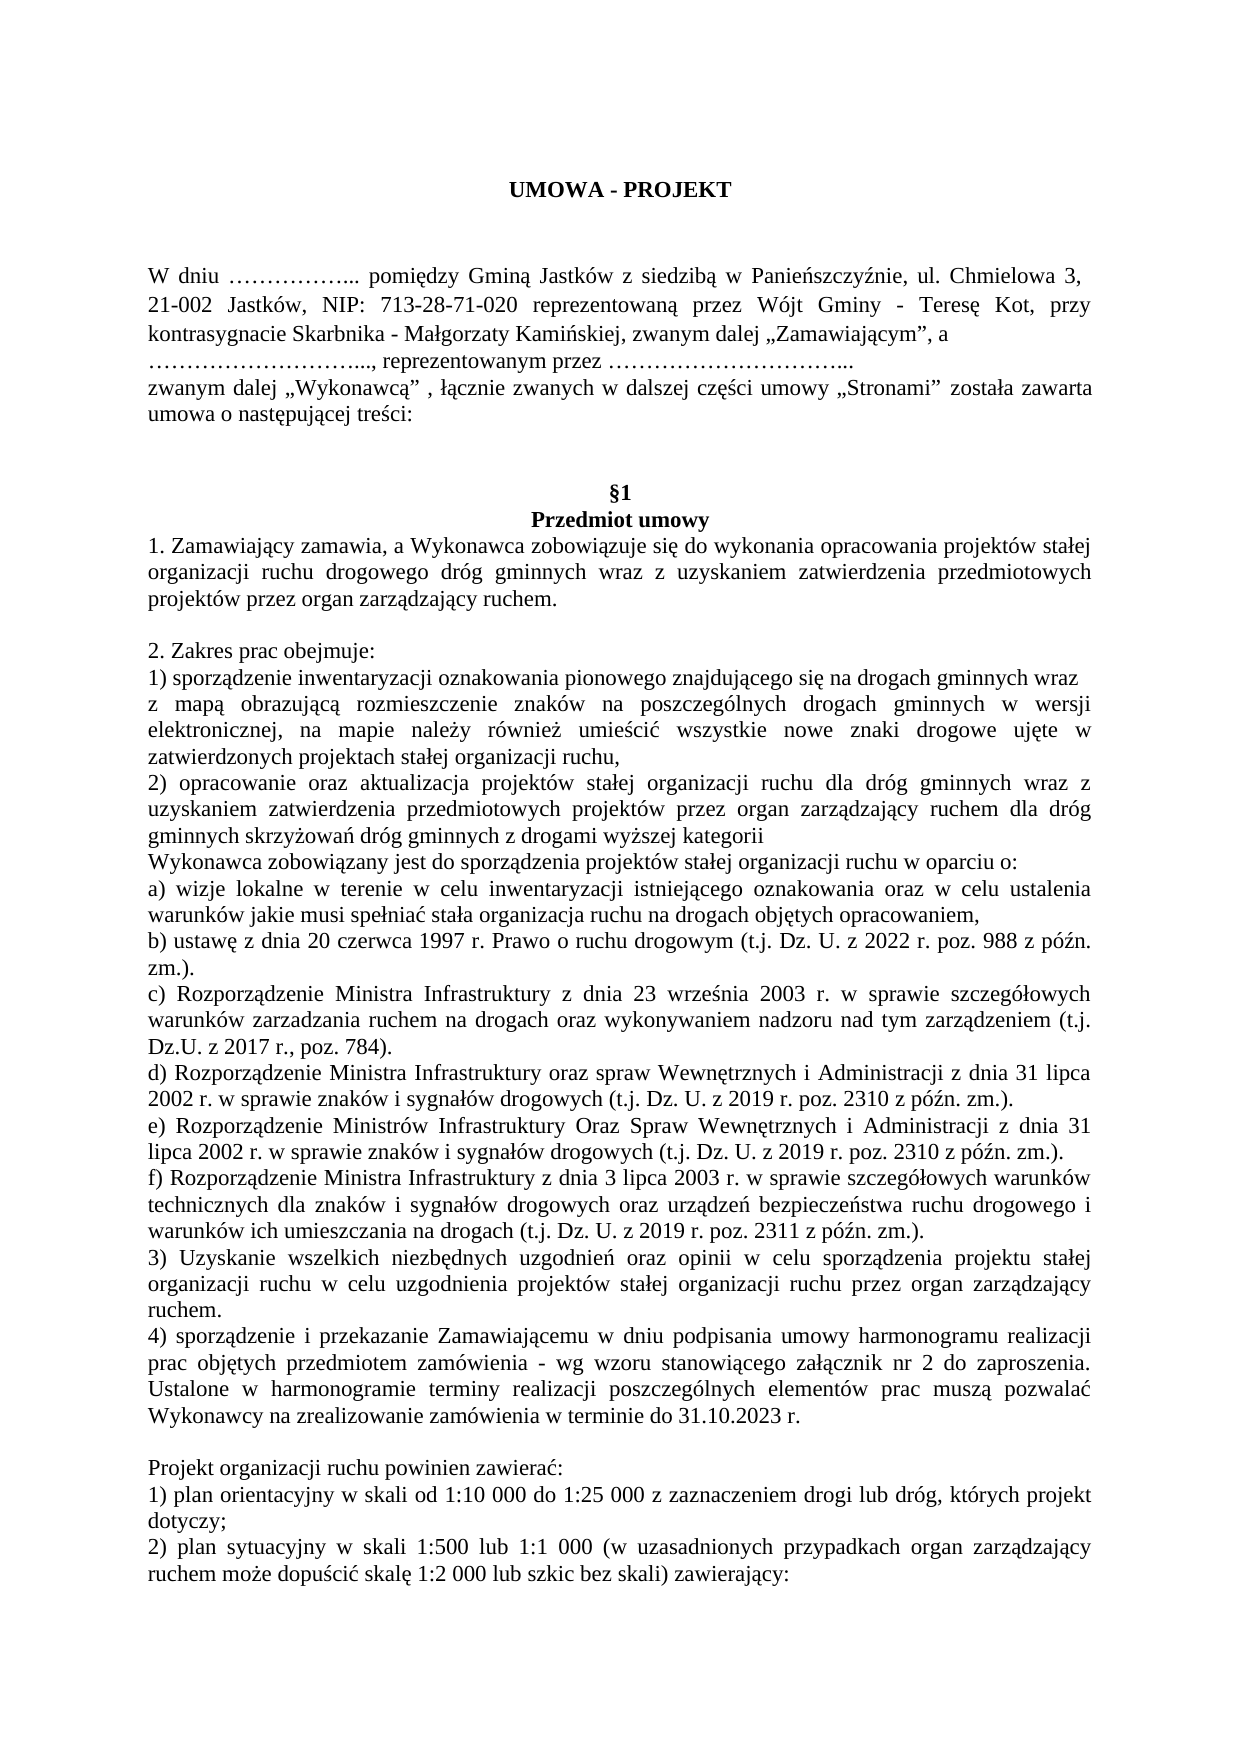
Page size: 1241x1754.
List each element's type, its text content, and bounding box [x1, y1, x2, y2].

text z mapą obrazującą rozmieszczenie znaków na poszczególnych drogach gminnych w wersji elektronicznej, na mapie należy również umieścić wszystkie nowe znaki drogowe ujęte w zatwierdzonych projektach stałej organizacji ruchu, [148, 690, 1093, 769]
text d) Rozporządzenie Ministra Infrastruktury oraz spraw Wewnętrznych i Administracji z dnia 31 lipca 2002 r. w sprawie znaków i sygnałów drogowych (t.j. Dz. U. z 2019 r. poz. 2310 z późn. zm.). [148, 1059, 1093, 1112]
subtitle UMOWA - PROJEKT [148, 176, 1093, 203]
text 1) plan orientacyjny w skali od 1:10 000 do 1:25 000 z zaznaczeniem drogi lub dróg, których projekt dotyczy; [148, 1481, 1093, 1533]
text Projekt organizacji ruchu powinien zawierać: [148, 1454, 1093, 1481]
text ………………………..., reprezentowanym przez …………………………... [148, 347, 1093, 374]
text §1 [148, 479, 1093, 506]
text zwanym dalej „Wykonawcą” , łącznie zwanych w dalszej części umowy „Stronami” została zawarta umowa o następującej treści: [148, 374, 1093, 427]
text b) ustawę z dnia 20 czerwca 1997 r. Prawo o ruchu drogowym (t.j. Dz. U. z 2022 r. poz. 988 z późn. zm.). [148, 927, 1093, 980]
text 3) Uzyskanie wszelkich niezbędnych uzgodnień oraz opinii w celu sporządzenia projektu stałej organizacji ruchu w celu uzgodnienia projektów stałej organizacji ruchu przez organ zarządzający ruchem. [148, 1243, 1093, 1323]
text f) Rozporządzenie Ministra Infrastruktury z dnia 3 lipca 2003 r. w sprawie szczegółowych warunków technicznych dla znaków i sygnałów drogowych oraz urządzeń bezpieczeństwa ruchu drogowego i warunków ich umieszczania na drogach (t.j. Dz. U. z 2019 r. poz. 2311 z późn. zm.). [148, 1164, 1093, 1243]
text 4) sporządzenie i przekazanie Zamawiającemu w dniu podpisania umowy harmonogramu realizacji prac objętych przedmiotem zamówienia - wg wzoru stanowiącego załącznik nr 2 do zaproszenia. Ustalone w harmonogramie terminy realizacji poszczególnych elementów prac muszą pozwalać Wykonawcy na zrealizowanie zamówienia w terminie do 31.10.2023 r. [148, 1323, 1093, 1428]
text 2. Zakres prac obejmuje: [148, 637, 1093, 664]
text W dniu ……………... pomiędzy Gminą Jastków z siedzibą w Panieńszczyźnie, ul. Chmielowa 3, 21-002 Jastków, NIP: 713-28-71-020 reprezentowaną przez Wójt Gminy - Teresę Kot, przy kontrasygnacie Skarbnika - Małgorzaty Kamińskiej, zwanym dalej „Zamawiającym”, a [148, 261, 1093, 347]
text c) Rozporządzenie Ministra Infrastruktury z dnia 23 września 2003 r. w sprawie szczegółowych warunków zarzadzania ruchem na drogach oraz wykonywaniem nadzoru nad tym zarządzeniem (t.j. Dz.U. z 2017 r., poz. 784). [148, 980, 1093, 1059]
text Wykonawca zobowiązany jest do sporządzenia projektów stałej organizacji ruchu w oparciu o: [148, 848, 1093, 874]
text 1) sporządzenie inwentaryzacji oznakowania pionowego znajdującego się na drogach gminnych wraz [148, 664, 1093, 690]
text Przedmiot umowy [148, 506, 1093, 532]
text 2) plan sytuacyjny w skali 1:500 lub 1:1 000 (w uzasadnionych przypadkach organ zarządzający ruchem może dopuścić skalę 1:2 000 lub szkic bez skali) zawierający: [148, 1533, 1093, 1586]
text 1. Zamawiający zamawia, a Wykonawca zobowiązuje się do wykonania opracowania projektów stałej organizacji ruchu drogowego dróg gminnych wraz z uzyskaniem zatwierdzenia przedmiotowych projektów przez organ zarządzający ruchem. [148, 532, 1093, 611]
text e) Rozporządzenie Ministrów Infrastruktury Oraz Spraw Wewnętrznych i Administracji z dnia 31 lipca 2002 r. w sprawie znaków i sygnałów drogowych (t.j. Dz. U. z 2019 r. poz. 2310 z późn. zm.). [148, 1112, 1093, 1164]
text 2) opracowanie oraz aktualizacja projektów stałej organizacji ruchu dla dróg gminnych wraz z uzyskaniem zatwierdzenia przedmiotowych projektów przez organ zarządzający ruchem dla dróg gminnych skrzyżowań dróg gminnych z drogami wyższej kategorii [148, 769, 1093, 848]
text a) wizje lokalne w terenie w celu inwentaryzacji istniejącego oznakowania oraz w celu ustalenia warunków jakie musi spełniać stała organizacja ruchu na drogach objętych opracowaniem, [148, 874, 1093, 927]
